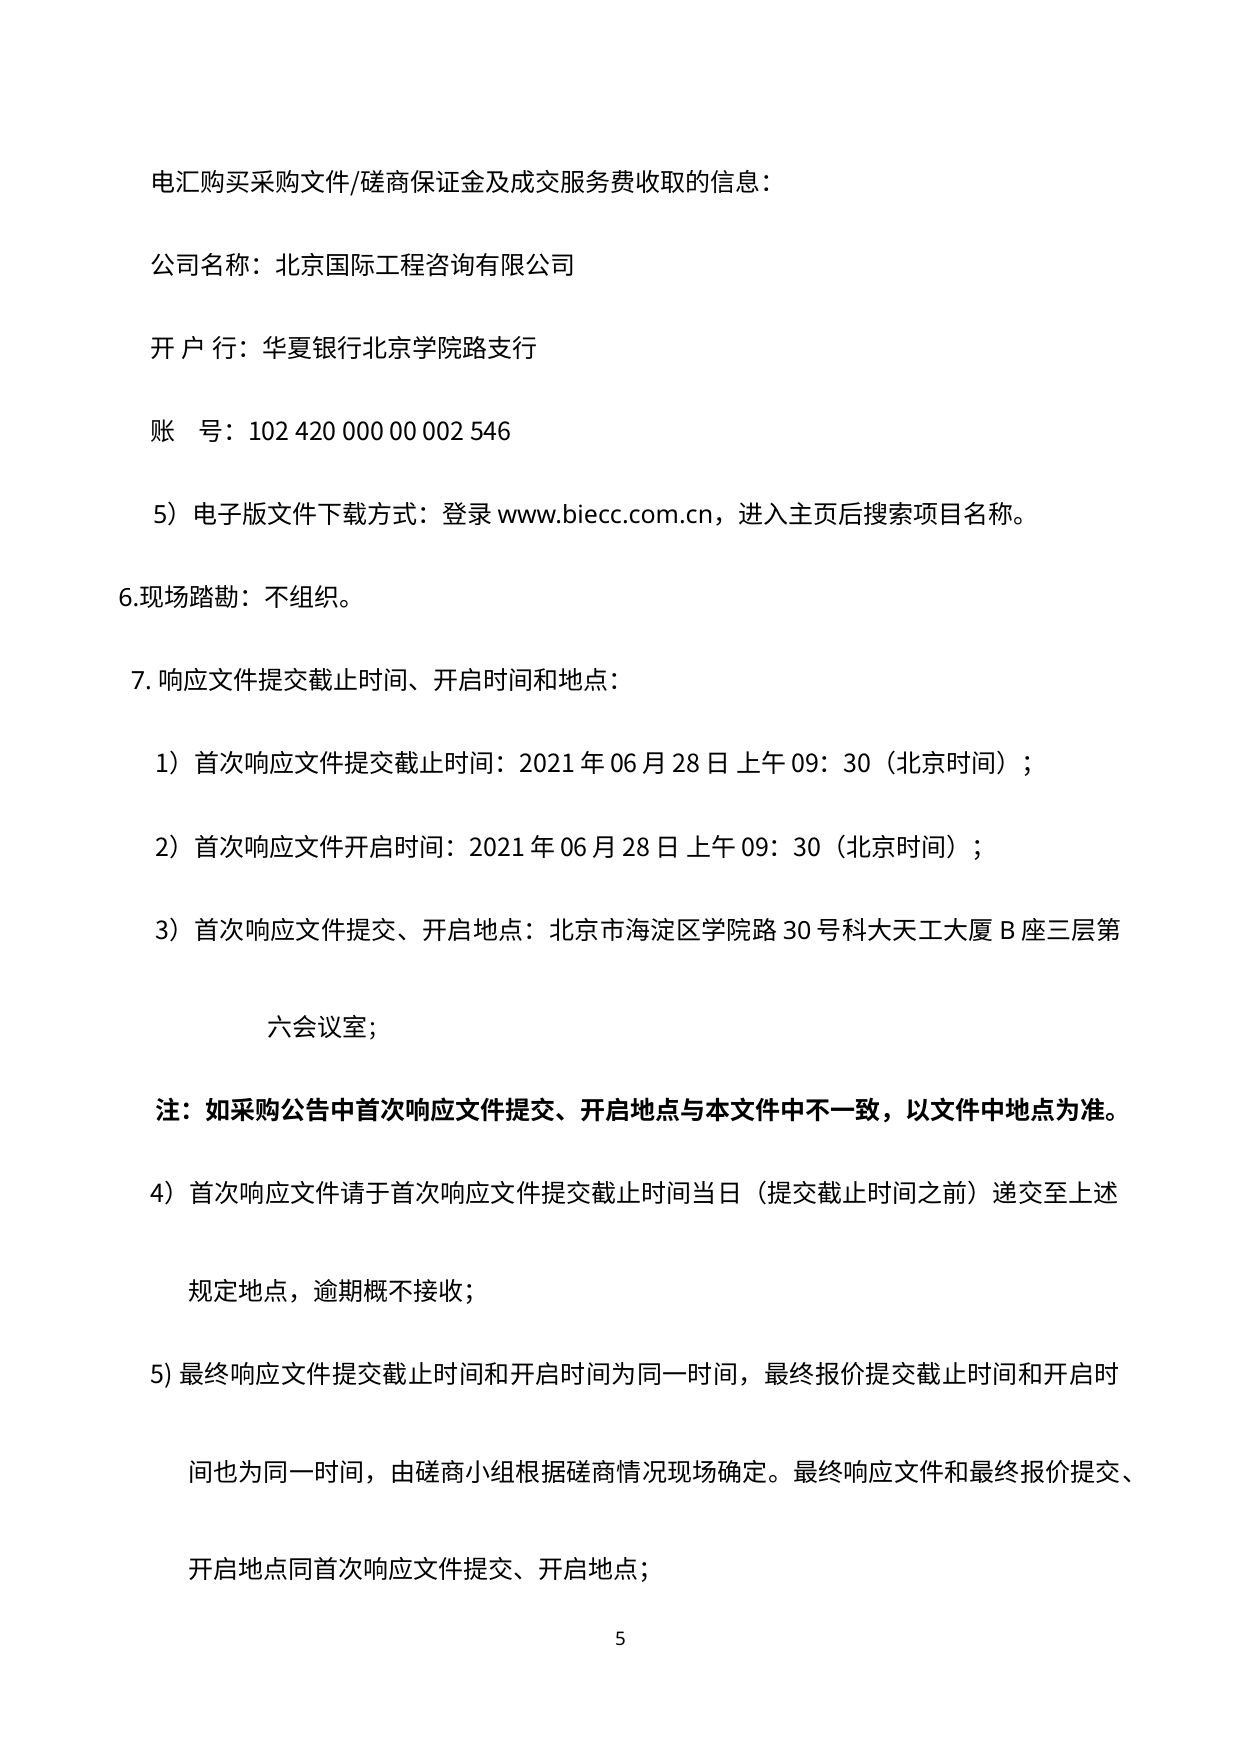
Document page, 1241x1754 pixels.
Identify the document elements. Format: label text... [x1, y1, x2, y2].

text 电汇购买采购文件/磋商保证金及成交服务费收取的信息： [151, 148, 1122, 213]
text 4）首次响应文件请于首次响应文件提交截止时间当日（提交截止时间之前）递交至上述规定地点，逾期概不接收； [151, 1159, 1122, 1322]
text 开 户 行：华夏银行北京学院路支行 [151, 314, 1122, 379]
text 5) 最终响应文件提交截止时间和开启时间为同一时间，最终报价提交截止时间和开启时间也为同一时间，由磋商小组根据磋商情况现场确定。最终响应文件和最终报价提交、开启地点同首次响应文件提交、开启地点； [151, 1340, 1122, 1600]
text 注：如采购公告中首次响应文件提交、开启地点与本文件中不一致，以文件中地点为准。 [155, 1076, 1122, 1141]
text 5）电子版文件下载方式：登录www.biecc.com.cn，进入主页后搜索项目名称。 [153, 480, 1122, 545]
text 7. 响应文件提交截止时间、开启时间和地点： [118, 646, 1122, 711]
text 1）首次响应文件提交截止时间：2021年06月28日 上午09：30（北京时间）； [118, 729, 1122, 794]
text 2）首次响应文件开启时间：2021年06月28日 上午09：30（北京时间）； [118, 813, 1122, 878]
text 6.现场踏勘：不组织。 [118, 563, 1122, 628]
text 公司名称：北京国际工程咨询有限公司 [151, 231, 1122, 296]
text 3）首次响应文件提交、开启地点：北京市海淀区学院路30号科大天工大厦B座三层第六会议室； [155, 896, 1122, 1058]
text 账 号：102 420 000 00 002 546 [151, 397, 1122, 462]
